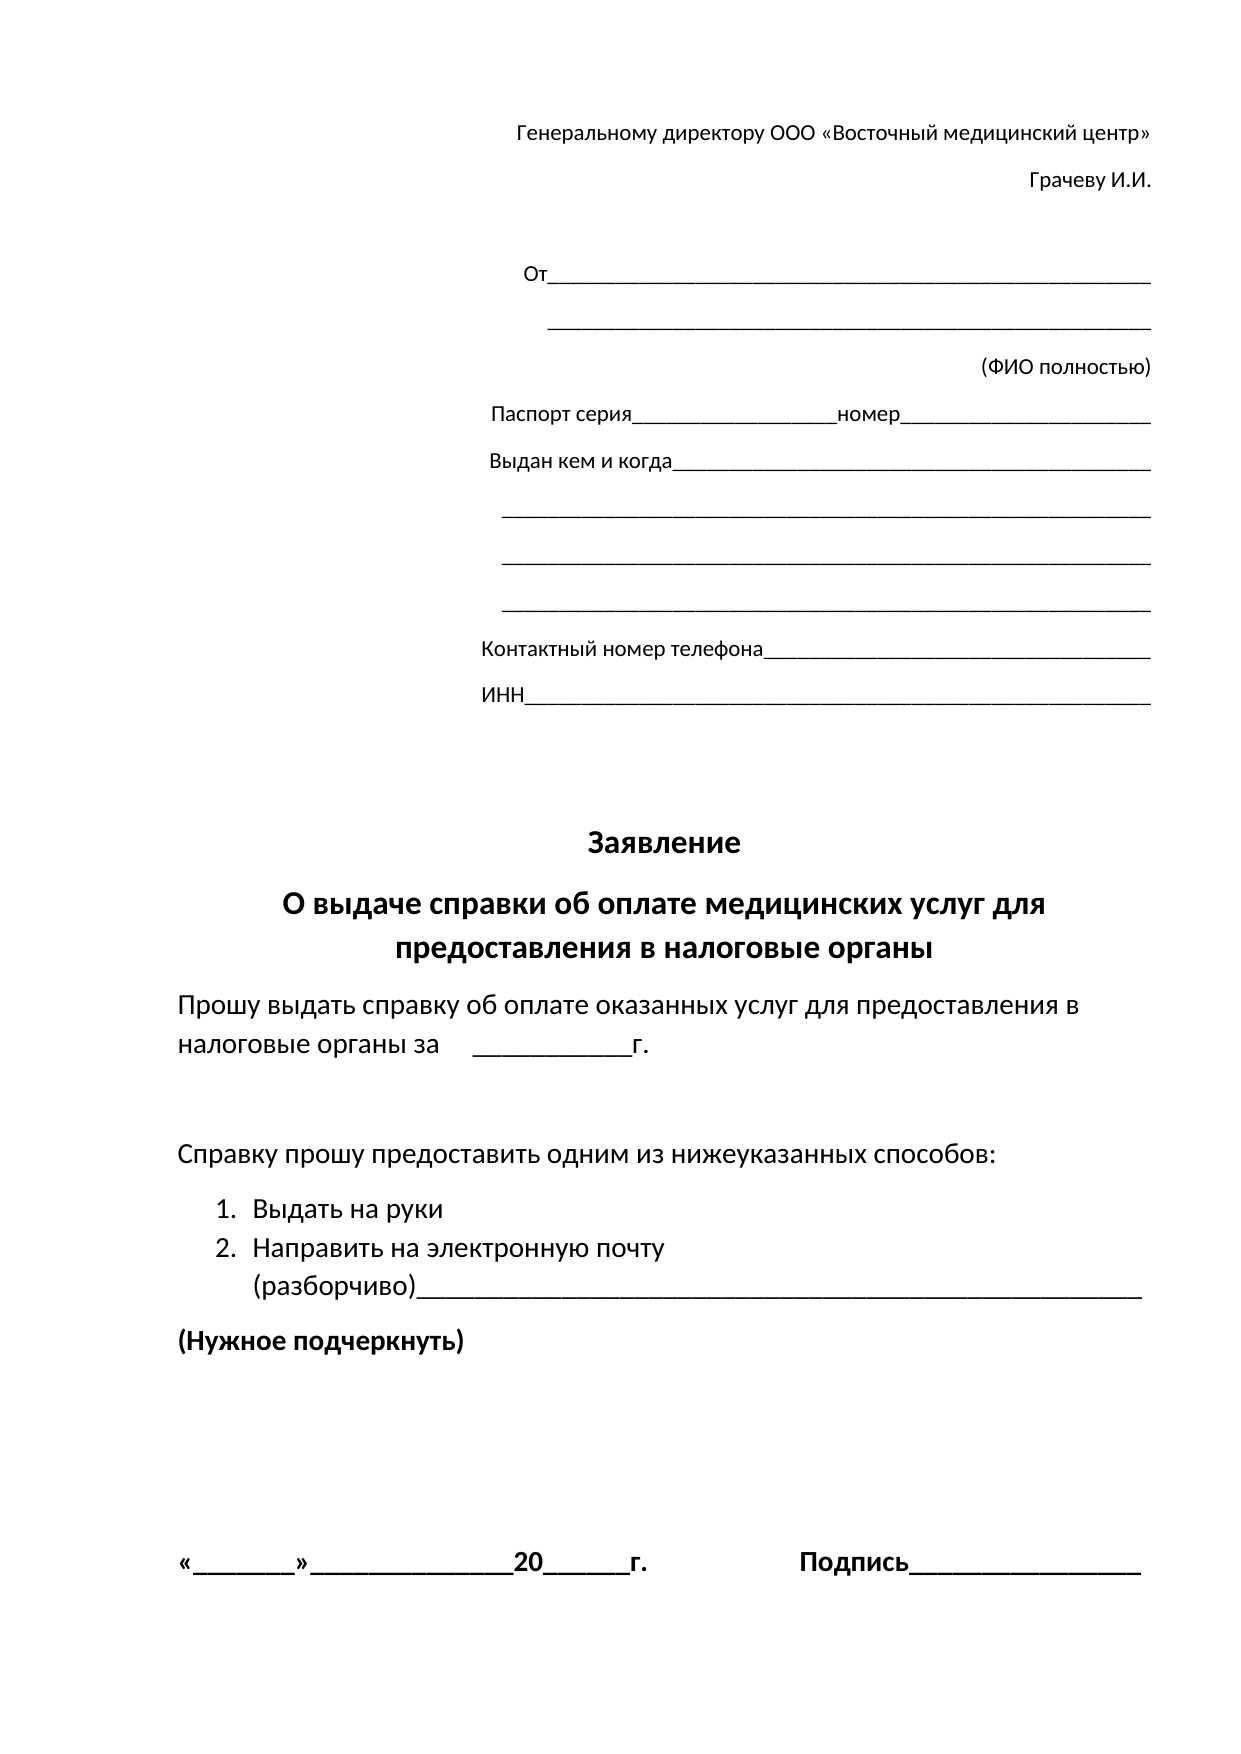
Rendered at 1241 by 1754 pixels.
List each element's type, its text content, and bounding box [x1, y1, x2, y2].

text Грачеву И.И. [177, 165, 1152, 193]
text ИНН_______________________________________________________ [177, 681, 1152, 709]
text _________________________________________________________ [177, 587, 1152, 615]
text _________________________________________________________ [177, 540, 1152, 568]
text Генеральному директору ООО «Восточный медицинский центр» [177, 118, 1152, 146]
text (Нужное подчеркнуть) [177, 1322, 1152, 1358]
text О выдаче справки об оплате медицинских услуг для предоставления в налоговые органы [177, 882, 1152, 967]
text Контактный номер телефона__________________________________ [177, 634, 1152, 662]
text _________________________________________________________ [177, 493, 1152, 521]
text Справку прошу предоставить одним из нижеуказанных способов: [177, 1135, 1152, 1171]
text Прошу выдать справку об оплате оказанных услуг для предоставления в налоговые органы за ___________г. [177, 986, 1152, 1061]
text От_____________________________________________________ [177, 259, 1152, 287]
text Паспорт серия__________________номер______________________ [177, 399, 1152, 427]
text _____________________________________________________ [177, 306, 1152, 334]
text Заявление [177, 821, 1152, 862]
list Выдать на руки [215, 1190, 1152, 1226]
text «_______»______________20______г. Подпись________________ [177, 1543, 1152, 1578]
text (ФИО полностью) [177, 352, 1152, 381]
text Выдан кем и когда__________________________________________ [177, 446, 1152, 474]
list Направить на электронную почту (разборчиво)__________________________________________________ [215, 1229, 1152, 1303]
